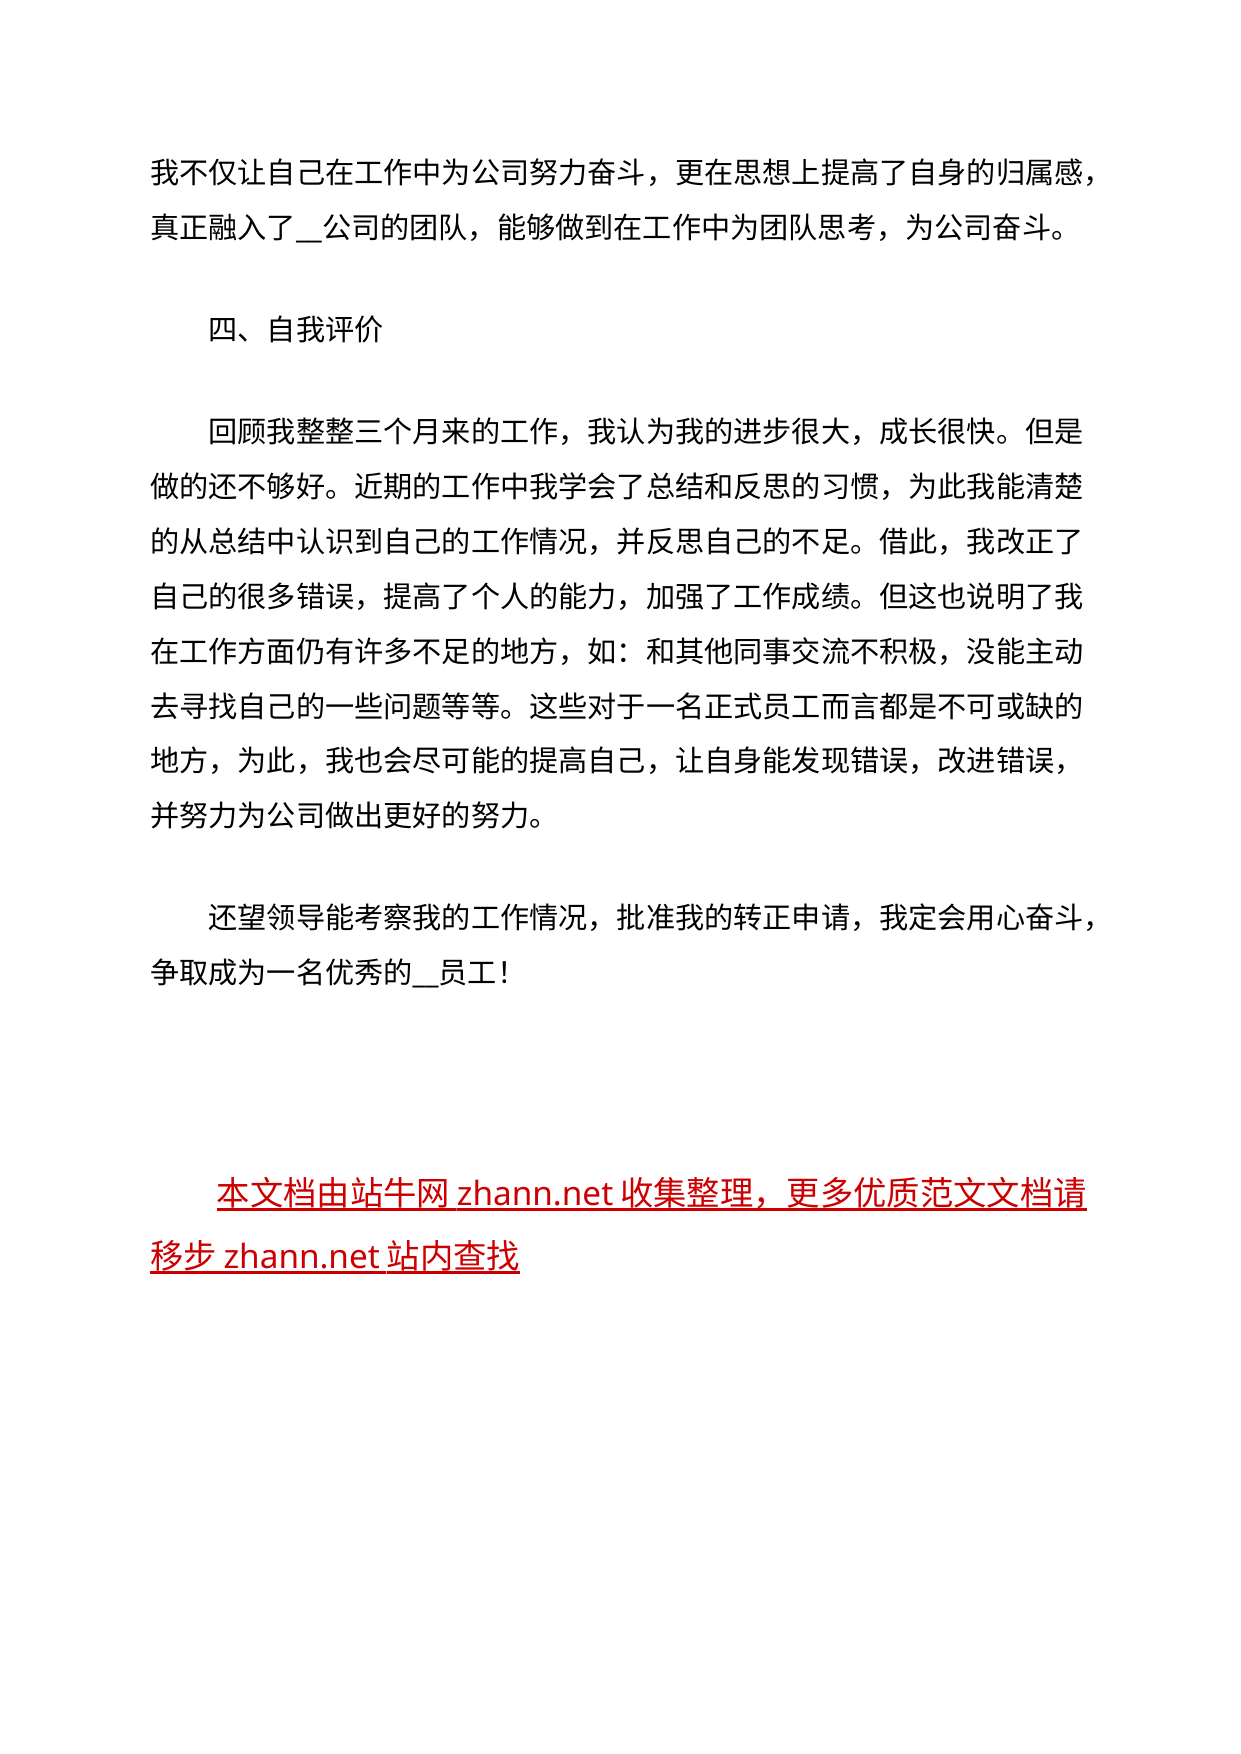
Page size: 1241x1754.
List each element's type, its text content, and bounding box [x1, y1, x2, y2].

text 还望领导能考察我的工作情况，批准我的转正申请，我定会用心奋斗，争取成为一名优秀的__员工！ [150, 895, 1090, 992]
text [150, 150, 1090, 247]
text 回顾我整整三个月来的工作，我认为我的进步很大，成长很快。但是做的还不够好。近期的工作中我学会了总结和反思的习惯，为此我能清楚的从总结中认识到自己的工作情况，并反思自己的不足。借此，我改正了自己的很多错误，提高了个人的能力，加强了工作成绩。但这也说明了我在工作方面仍有许多不足的地方，如：和其他同事交流不积极，没能主动去寻找自己的一些问题等等。这些对于一名正式员工而言都是不可或缺的地方，为此，我也会尽可能的提高自己，让自身能发现错误，改进错误，并努力为公司做出更好的努力。 [150, 409, 1090, 835]
text 四、自我评价 [150, 307, 1090, 349]
text 本文档由站牛网zhann.net收集整理，更多优质范文文档请移步zhann.net站内查找 [150, 1167, 1090, 1278]
